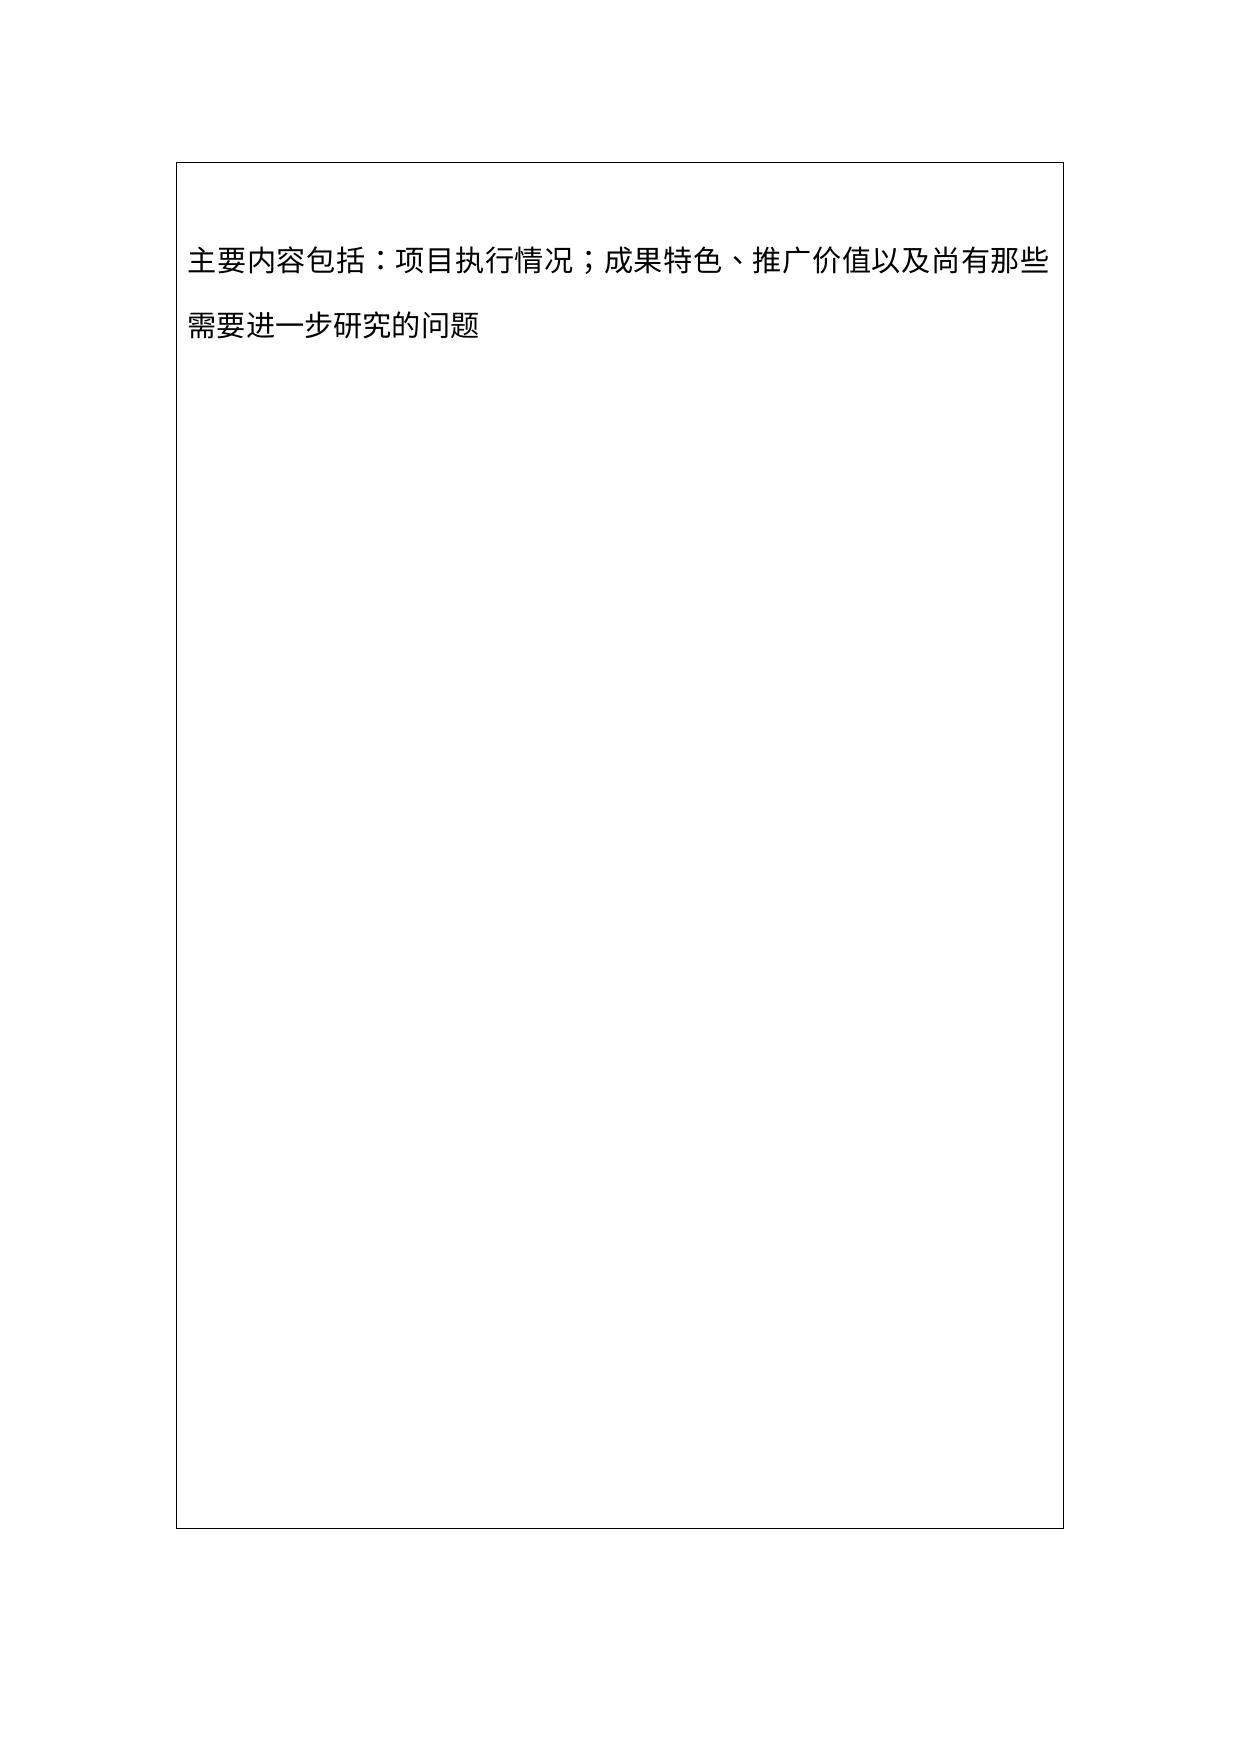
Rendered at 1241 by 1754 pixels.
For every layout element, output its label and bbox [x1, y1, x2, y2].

table_header [177, 163, 1063, 1528]
